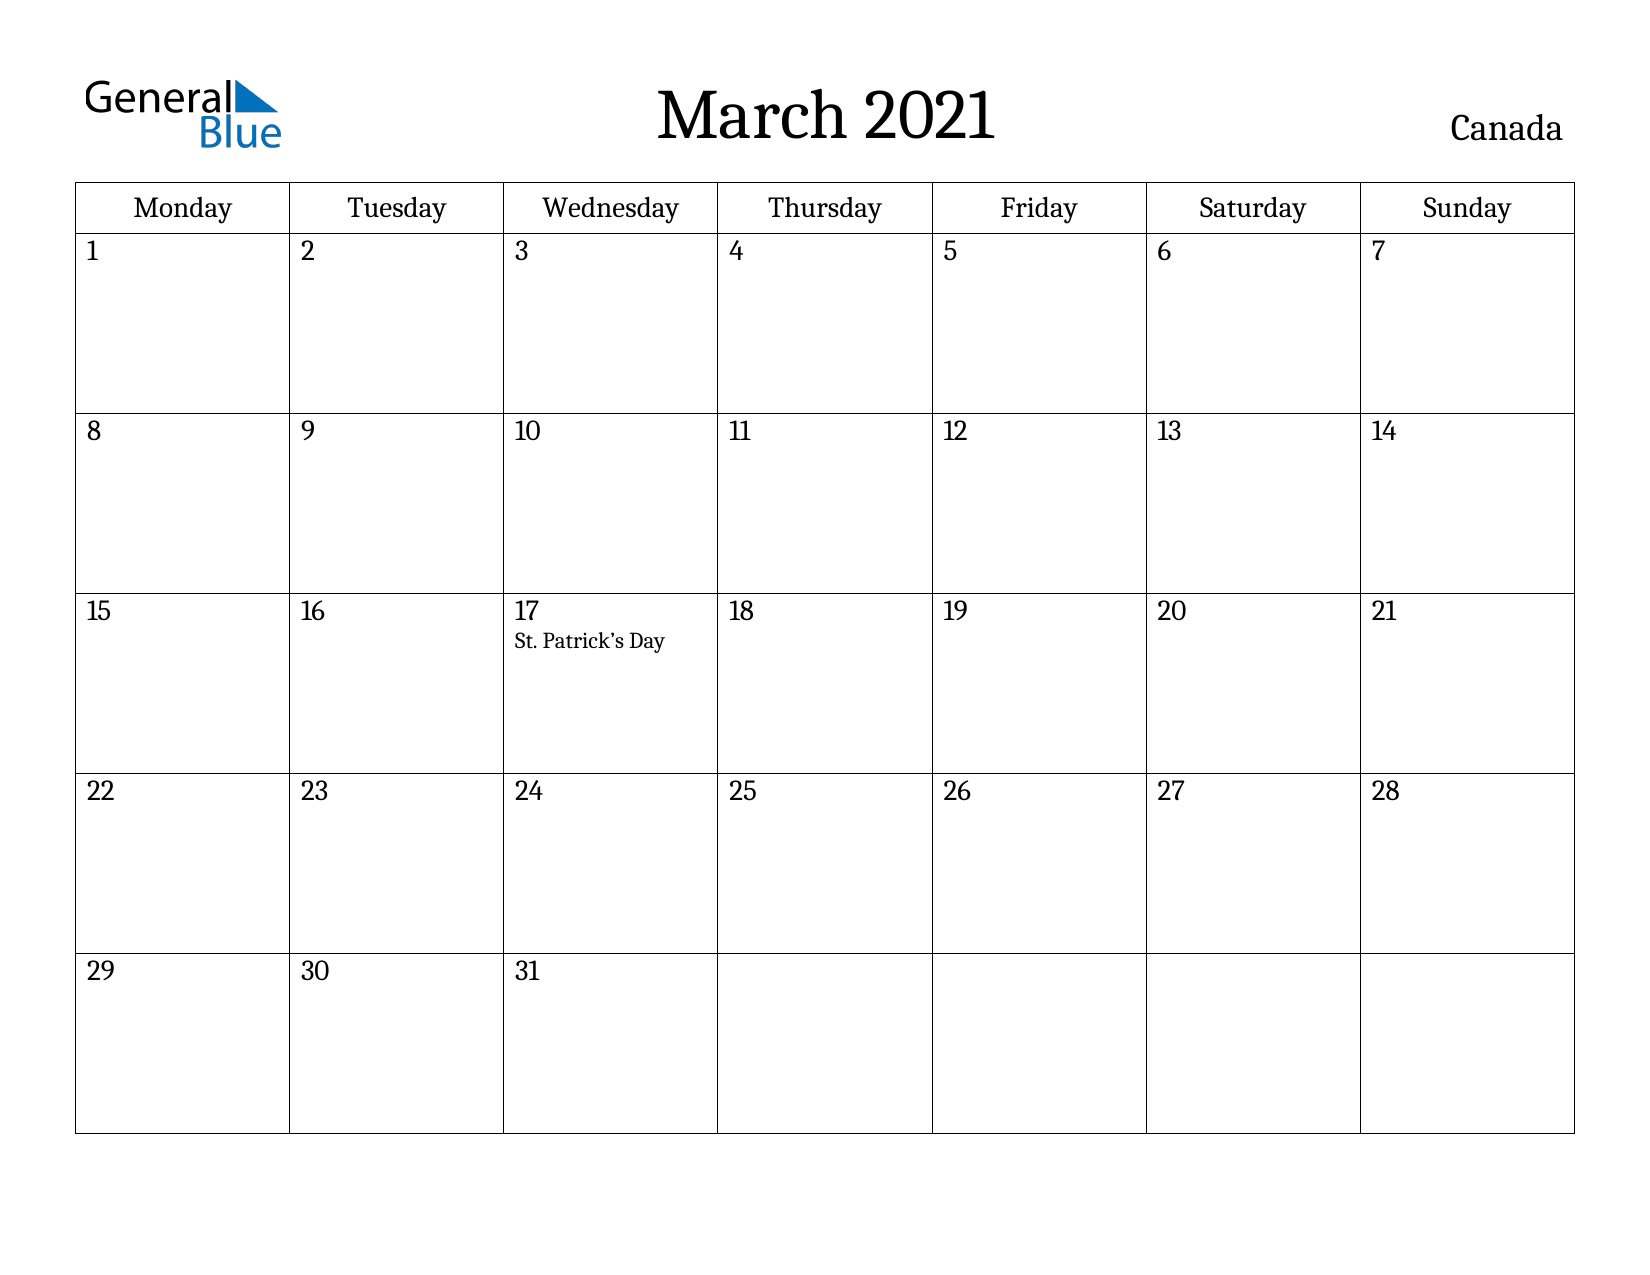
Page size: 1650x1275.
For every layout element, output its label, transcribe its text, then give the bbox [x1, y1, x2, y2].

table_cell 14 [1361, 414, 1574, 447]
table_header March 2021 [504, 75, 1146, 182]
table_cell [1147, 267, 1360, 413]
table_cell [504, 448, 717, 593]
table_cell [1361, 627, 1574, 773]
table_cell [718, 988, 932, 1133]
table_cell Friday [933, 183, 1146, 233]
table_cell [1147, 448, 1360, 593]
table_cell 8 [76, 414, 289, 447]
table_cell 28 [1361, 774, 1574, 807]
table_cell 3 [504, 234, 717, 267]
table_cell [76, 808, 289, 953]
table_cell 2 [290, 234, 503, 267]
table_cell [290, 627, 503, 773]
table_cell [1361, 988, 1574, 1133]
table_cell [1147, 954, 1360, 987]
table_cell [933, 954, 1146, 987]
table_cell 25 [718, 774, 932, 807]
table_cell 19 [933, 594, 1146, 627]
table_cell 11 [718, 414, 932, 447]
table_cell Sunday [1361, 183, 1574, 233]
table_cell 13 [1147, 414, 1360, 447]
table_cell [76, 627, 289, 773]
table_cell [1361, 267, 1574, 413]
table_cell 10 [504, 414, 717, 447]
table_cell [1361, 808, 1574, 953]
table_cell [1361, 954, 1574, 987]
table_cell 1 [76, 234, 289, 267]
table_cell Thursday [718, 183, 932, 233]
table_cell [290, 988, 503, 1133]
table_cell [76, 448, 289, 593]
table_cell [933, 448, 1146, 593]
table_cell 21 [1361, 594, 1574, 627]
table_cell [933, 267, 1146, 413]
table_cell [76, 267, 289, 413]
table_cell 24 [504, 774, 717, 807]
table_cell 20 [1147, 594, 1360, 627]
table_cell 23 [290, 774, 503, 807]
table_cell [933, 988, 1146, 1133]
table_cell [504, 808, 717, 953]
table_cell 30 [290, 954, 503, 987]
table_cell St. Patrick’s Day [504, 627, 717, 773]
table_cell [718, 808, 932, 953]
table_cell 9 [290, 414, 503, 447]
table_cell 16 [290, 594, 503, 627]
table_cell [1361, 448, 1574, 593]
table_cell [290, 808, 503, 953]
table_cell 29 [76, 954, 289, 987]
table_cell [504, 267, 717, 413]
table_cell Monday [76, 183, 289, 233]
table_cell 27 [1147, 774, 1360, 807]
table_cell 4 [718, 234, 932, 267]
table_cell [1147, 808, 1360, 953]
table_cell [504, 988, 717, 1133]
table_cell Tuesday [290, 183, 503, 233]
table_cell 17 [504, 594, 717, 627]
table_cell 7 [1361, 234, 1574, 267]
table_cell [718, 448, 932, 593]
table_cell [76, 988, 289, 1133]
table_cell 31 [504, 954, 717, 987]
table_cell Saturday [1147, 183, 1360, 233]
table_cell [933, 808, 1146, 953]
table_cell [1147, 988, 1360, 1133]
table_cell 18 [718, 594, 932, 627]
table_cell [933, 627, 1146, 773]
table_cell 6 [1147, 234, 1360, 267]
table_cell [290, 267, 503, 413]
table_cell [718, 267, 932, 413]
table_header Canada [1146, 75, 1574, 182]
table_cell Wednesday [504, 183, 717, 233]
table_cell [290, 448, 503, 593]
table_header [76, 75, 503, 182]
table_cell [718, 954, 932, 987]
table_cell [1147, 627, 1360, 773]
picture [86, 80, 281, 148]
table_cell [718, 627, 932, 773]
table_cell 12 [933, 414, 1146, 447]
table_cell 26 [933, 774, 1146, 807]
table_cell 5 [933, 234, 1146, 267]
table_cell 15 [76, 594, 289, 627]
table_cell 22 [76, 774, 289, 807]
